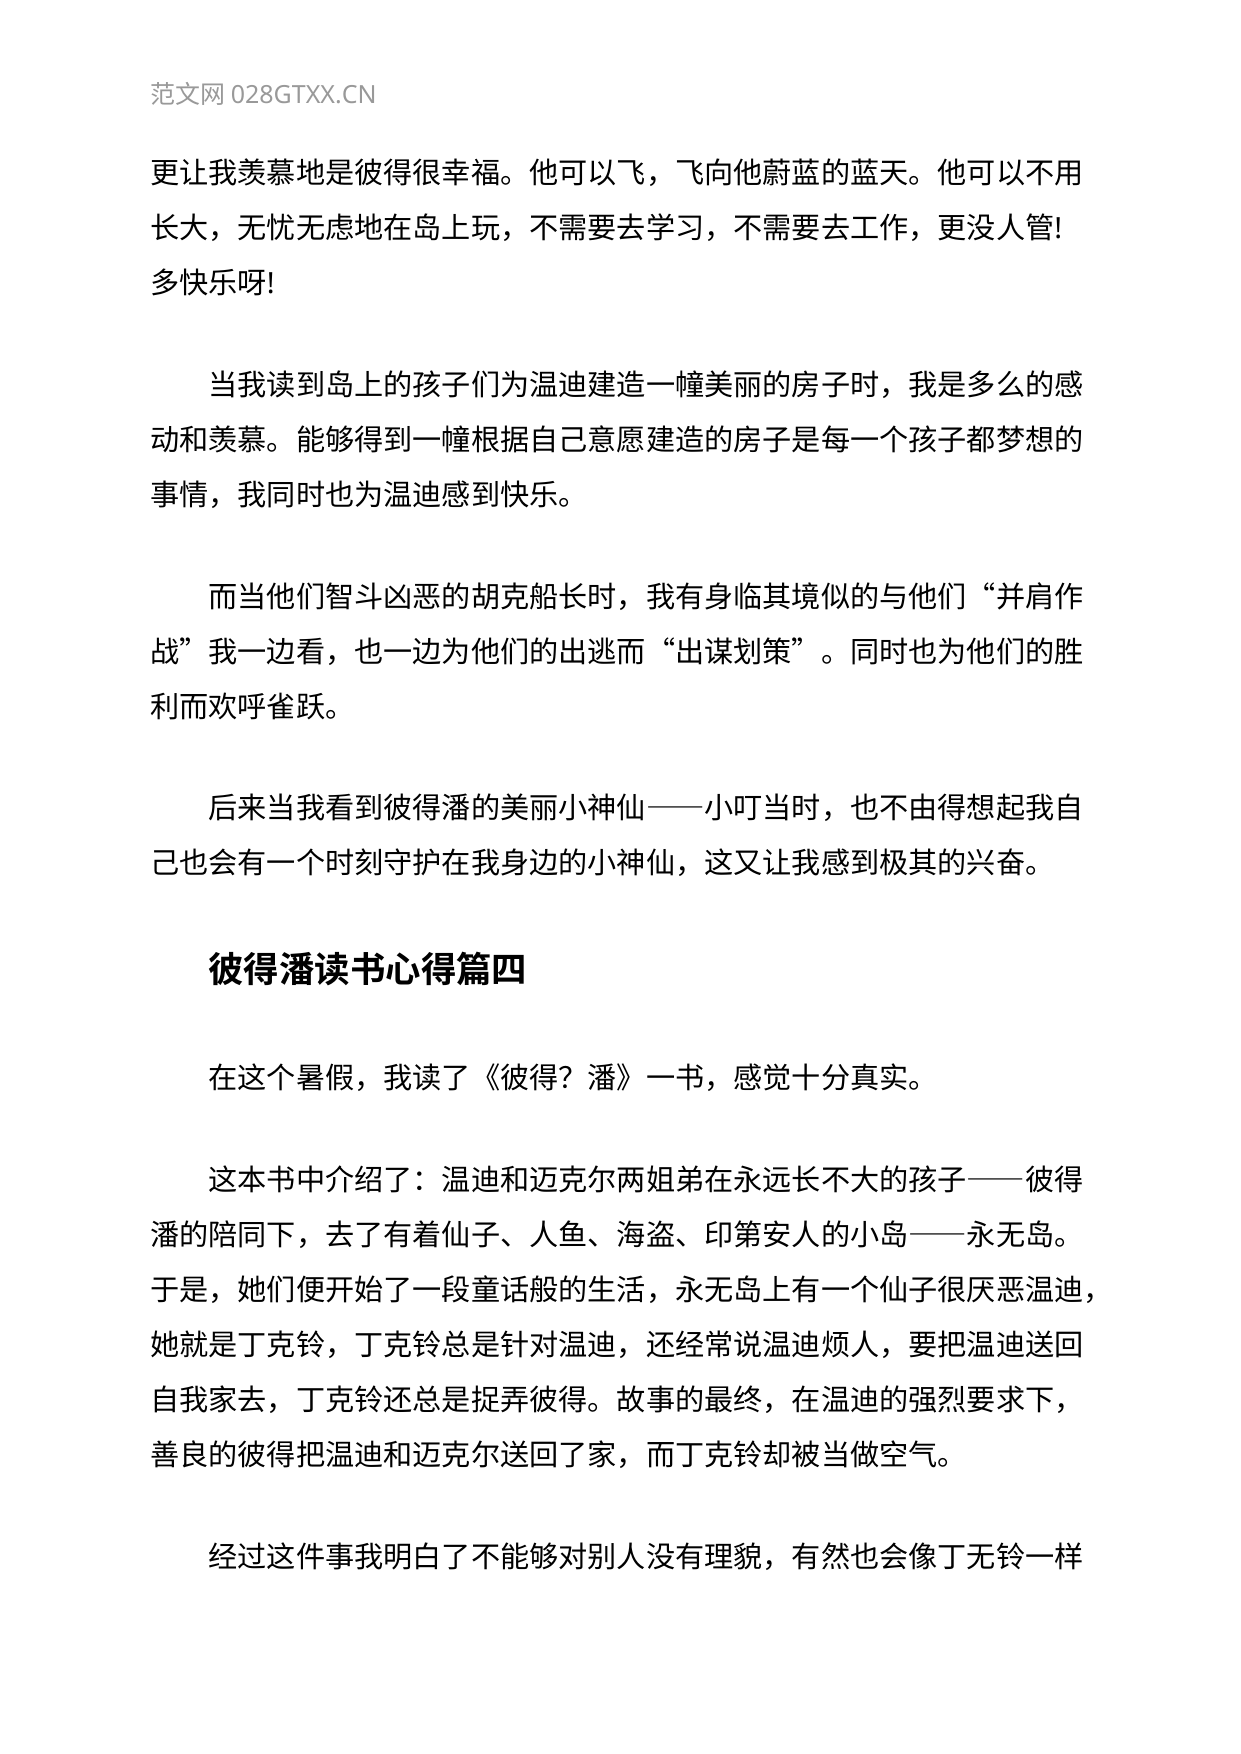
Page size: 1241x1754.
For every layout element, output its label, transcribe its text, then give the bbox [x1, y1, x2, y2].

text 彼得潘读书心得篇四 [150, 942, 1090, 993]
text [150, 150, 1090, 302]
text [150, 1533, 1090, 1575]
text 当我读到岛上的孩子们为温迪建造一幢美丽的房子时，我是多么的感动和羡慕。能够得到一幢根据自己意愿建造的房子是每一个孩子都梦想的事情，我同时也为温迪感到快乐。 [150, 362, 1090, 514]
text 这本书中介绍了：温迪和迈克尔两姐弟在永远长不大的孩子——彼得潘的陪同下，去了有着仙子、人鱼、海盗、印第安人的小岛——永无岛。于是，她们便开始了一段童话般的生活，永无岛上有一个仙子很厌恶温迪，她就是丁克铃，丁克铃总是针对温迪，还经常说温迪烦人，要把温迪送回自我家去，丁克铃还总是捉弄彼得。故事的最终，在温迪的强烈要求下，善良的彼得把温迪和迈克尔送回了家，而丁克铃却被当做空气。 [150, 1157, 1090, 1474]
text 在这个暑假，我读了《彼得？潘》一书，感觉十分真实。 [150, 1055, 1090, 1097]
text 而当他们智斗凶恶的胡克船长时，我有身临其境似的与他们“并肩作战”我一边看，也一边为他们的出逃而“出谋划策”。同时也为他们的胜利而欢呼雀跃。 [150, 573, 1090, 726]
text 后来当我看到彼得潘的美丽小神仙——小叮当时，也不由得想起我自己也会有一个时刻守护在我身边的小神仙，这又让我感到极其的兴奋。 [150, 785, 1090, 882]
